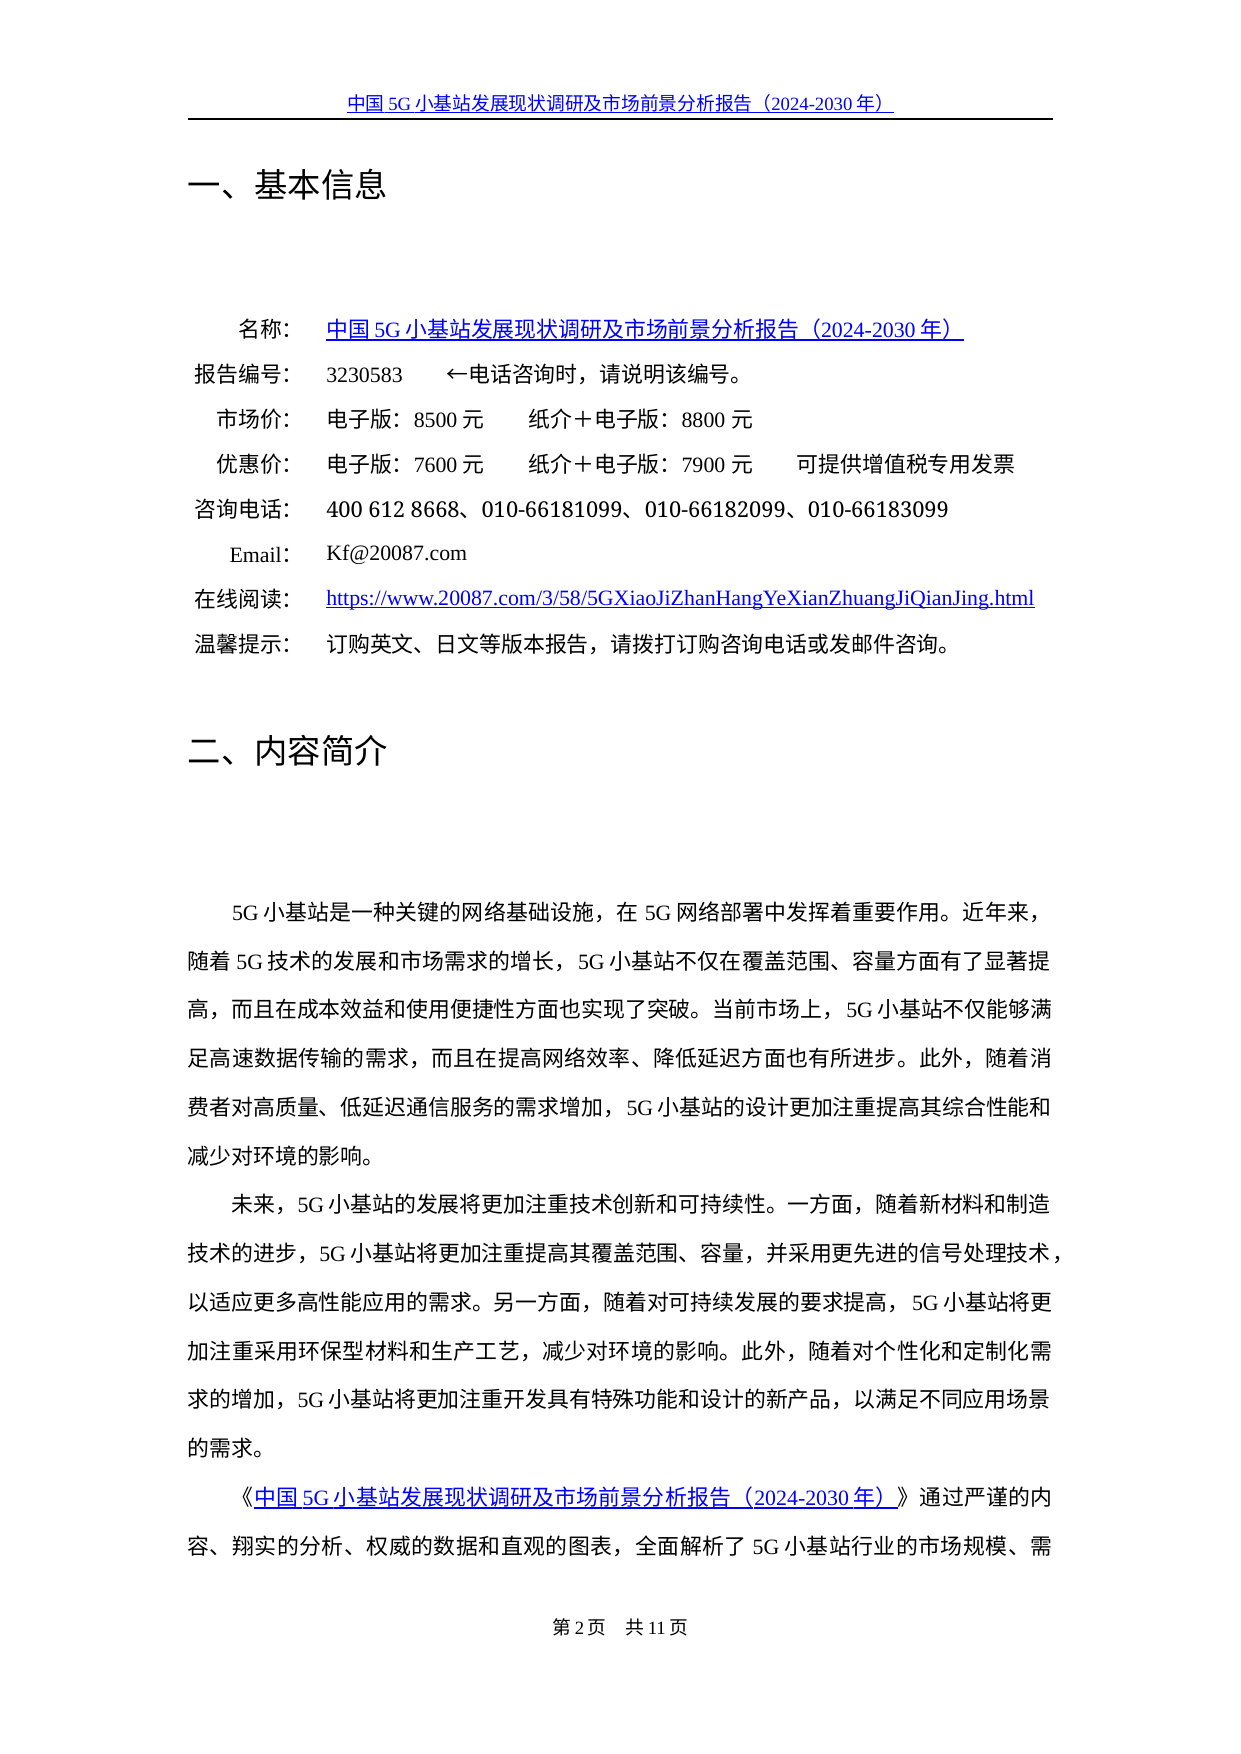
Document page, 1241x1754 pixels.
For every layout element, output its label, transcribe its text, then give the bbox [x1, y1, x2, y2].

table_cell 电子版：7600 元 纸介＋电子版：7900 元 可提供增值税专用发票 [315, 447, 1073, 492]
table_header 中国5G小基站发展现状调研及市场前景分析报告（2024-2030年） [315, 312, 1073, 357]
table_cell 电子版：8500 元 纸介＋电子版：8800 元 [315, 402, 1073, 447]
table_cell 报告编号： [167, 357, 315, 402]
table_cell Email： [167, 537, 315, 582]
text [187, 894, 1053, 1561]
table_cell [315, 582, 1073, 627]
table_cell 温馨提示： [167, 627, 315, 672]
table_cell Kf@20087.com [315, 537, 1073, 582]
table_header 名称： [167, 312, 315, 357]
title 一、基本信息 [187, 150, 1053, 215]
table_cell 市场价： [167, 402, 315, 447]
table_cell 咨询电话： [167, 492, 315, 537]
table_cell 订购英文、日文等版本报告，请拨打订购咨询电话或发邮件咨询。 [315, 627, 1073, 672]
table_cell 400 612 8668、010-66181099、010-66182099、010-66183099 [315, 492, 1073, 537]
table_cell 3230583 ←电话咨询时，请说明该编号。 [315, 357, 1073, 402]
table_cell 在线阅读： [167, 582, 315, 627]
title 二、内容简介 [187, 717, 1053, 782]
table_cell 优惠价： [167, 447, 315, 492]
